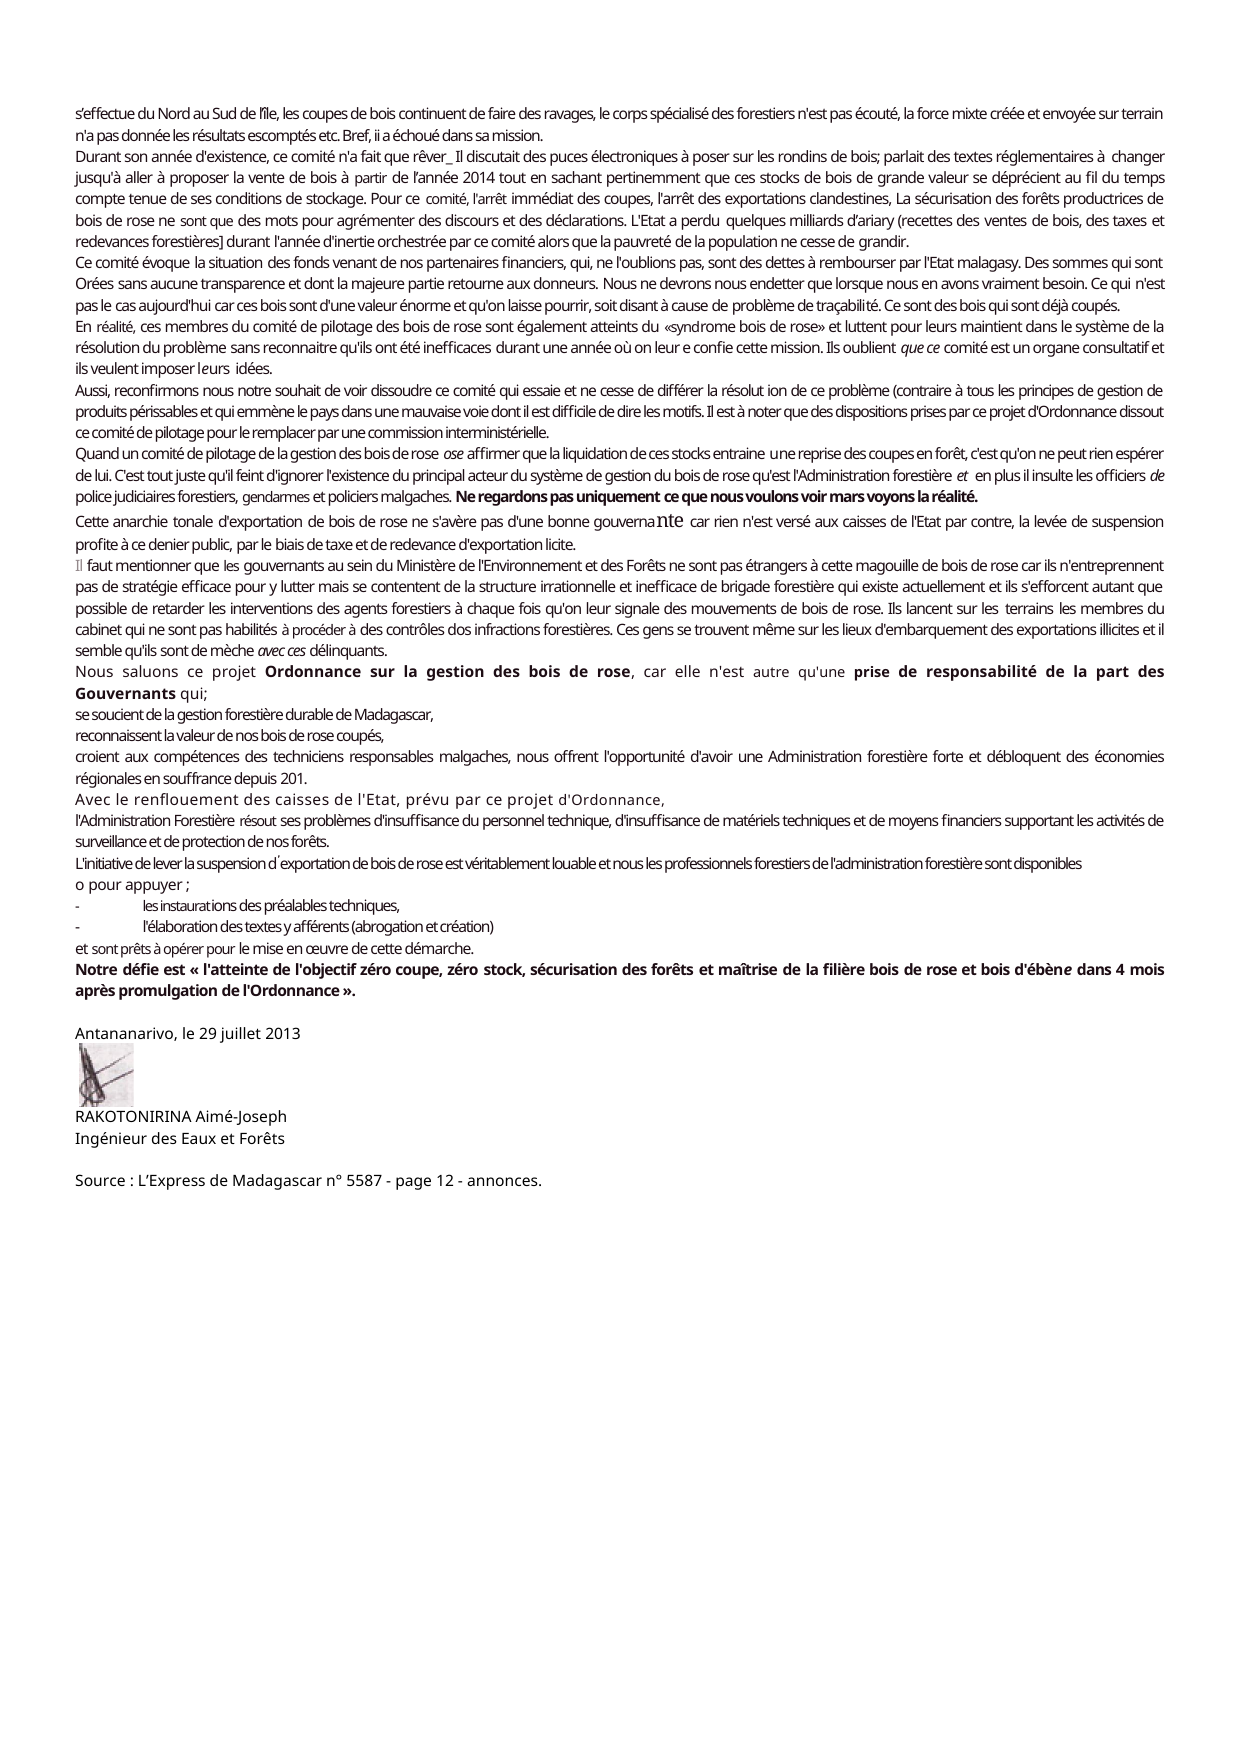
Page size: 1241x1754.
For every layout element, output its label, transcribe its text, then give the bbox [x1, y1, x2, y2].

text Avec le renflouement des caisses de l'Etat, prévu par ce projet d'Ordonnance, [75, 789, 1165, 810]
text En réalité, ces membres du comité de pilotage des bois de rose sont également atteints du «syndrome bois de rose» et luttent pour leurs maintient dans le système de la résolution du problème sans reconnaitre qu'ils ont été inefficaces durant une année où on leur e confie cette mission. Ils oublient que ce comité est un organe consultatif et ils veulent imposer leurs idées. [75, 316, 1165, 379]
text RAKOTONIRINA Aimé-Joseph [75, 1106, 1165, 1127]
text Nous saluons ce projet Ordonnance sur la gestion des bois de rose, car elle n'est autre qu'une prise de responsabilité de la part des Gouvernants qui; [75, 661, 1165, 704]
text Il faut mentionner que les gouvernants au sein du Ministère de l'Environnement et des Forêts ne sont pas étrangers à cette magouille de bois de rose car ils n'entreprennent pas de stratégie efficace pour y lutter mais se contentent de la structure irrationnelle et inefficace de brigade forestière qui existe actuellement et ils s'efforcent autant que possible de retarder les interventions des agents forestiers à chaque fois qu'on leur signale des mouvements de bois de rose. Ils lancent sur les terrains les membres du cabinet qui ne sont pas habilités à procéder à des contrôles dos infractions forestières. Ces gens se trouvent même sur les lieux d'embarquement des exportations illicites et il semble qu'ils sont de mèche avec ces délinquants. [75, 555, 1165, 661]
text Source : L’Express de Madagascar n° 5587 - page 12 - annonces. [75, 1170, 1165, 1191]
text - l'élaboration des textes y afférents (abrogation et création) [75, 916, 1165, 937]
text - les instaurations des préalables techniques, [75, 895, 1165, 916]
text Aussi, reconfirmons nous notre souhait de voir dissoudre ce comité qui essaie et ne cesse de différer la résolut ion de ce problème (contraire à tous les principes de gestion de produits périssables et qui emmène le pays dans une mauvaise voie dont il est difficile de dire les motifs. Il est à noter que des dispositions prises par ce projet d'Ordonnance dissout ce comité de pilotage pour le remplacer par une commission interministérielle. [75, 379, 1165, 443]
text Durant son année d'existence, ce comité n'a fait que rêver_ Il discutait des puces électroniques à poser sur les rondins de bois; parlait des textes réglementaires à changer jusqu'à aller à proposer la vente de bois à partir de l’année 2014 tout en sachant pertinemment que ces stocks de bois de grande valeur se déprécient au fil du temps compte tenue de ses conditions de stockage. Pour ce comité, l'arrêt immédiat des coupes, l'arrêt des exportations clandestines, La sécurisation des forêts productrices de bois de rose ne sont que des mots pour agrémenter des discours et des déclarations. L'Etat a perdu quelques milliards d’ariary (recettes des ventes de bois, des taxes et redevances forestières] durant l'année d'inertie orchestrée par ce comité alors que la pauvreté de la population ne cesse de grandir. [75, 146, 1165, 252]
picture [79, 1043, 134, 1107]
text o pour appuyer ; [75, 874, 1165, 895]
text Cette anarchie tonale d'exportation de bois de rose ne s'avère pas d'une bonne gouvernante car rien n'est versé aux caisses de l'Etat par contre, la levée de suspension profite à ce denier public, par le biais de taxe et de redevance d'exportation licite. [75, 507, 1165, 555]
text croient aux compétences des techniciens responsables malgaches, nous offrent l'opportunité d'avoir une Administration forestière forte et débloquent des économies régionales en souffrance depuis 201. [75, 746, 1165, 789]
text Quand un comité de pilotage de la gestion des bois de rose ose affirmer que la liquidation de ces stocks entraine une reprise des coupes en forêt, c'est qu'on ne peut rien espérer de lui. C'est tout juste qu'il feint d'ignorer l'existence du principal acteur du système de gestion du bois de rose qu'est l'Administration forestière et en plus il insulte les officiers de police judiciaires forestiers, gendarmes et policiers malgaches. Ne regardons pas uniquement ce que nous voulons voir mars voyons la réalité. [75, 443, 1165, 507]
text l'Administration Forestière résout ses problèmes d'insuffisance du personnel technique, d'insuffisance de matériels techniques et de moyens financiers supportant les activités de surveillance et de protection de nos forêts. [75, 810, 1165, 852]
text Ce comité évoque la situation des fonds venant de nos partenaires financiers, qui, ne l'oublions pas, sont des dettes à rembourser par l'Etat malagasy. Des sommes qui sont Orées sans aucune transparence et dont la majeure partie retourne aux donneurs. Nous ne devrons nous endetter que lorsque nous en avons vraiment besoin. Ce qui n'est pas le cas aujourd'hui car ces bois sont d'une valeur énorme et qu'on laisse pourrir, soit disant à cause de problème de traçabilité. Ce sont des bois qui sont déjà coupés. [75, 252, 1165, 316]
text et sont prêts à opérer pour le mise en œuvre de cette démarche. [75, 937, 1165, 959]
text se soucient de la gestion forestière durable de Madagascar, [75, 704, 1165, 725]
text Antananarivo, le 29 juillet 2013 [75, 1022, 1165, 1044]
text Ingénieur des Eaux et Forêts [75, 1127, 1165, 1149]
text L'initiative de lever la suspension d'’exportation de bois de rose est véritablement louable et nous les professionnels forestiers de l'administration forestière sont disponibles [75, 852, 1165, 874]
text reconnaissent la valeur de nos bois de rose coupés, [75, 725, 1165, 746]
text Notre défie est « l'atteinte de l'objectif zéro coupe, zéro stock, sécurisation des forêts et maîtrise de la filière bois de rose et bois d'ébène dans 4 mois après promulgation de l'Ordonnance ». [75, 959, 1165, 1001]
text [75, 103, 1165, 146]
